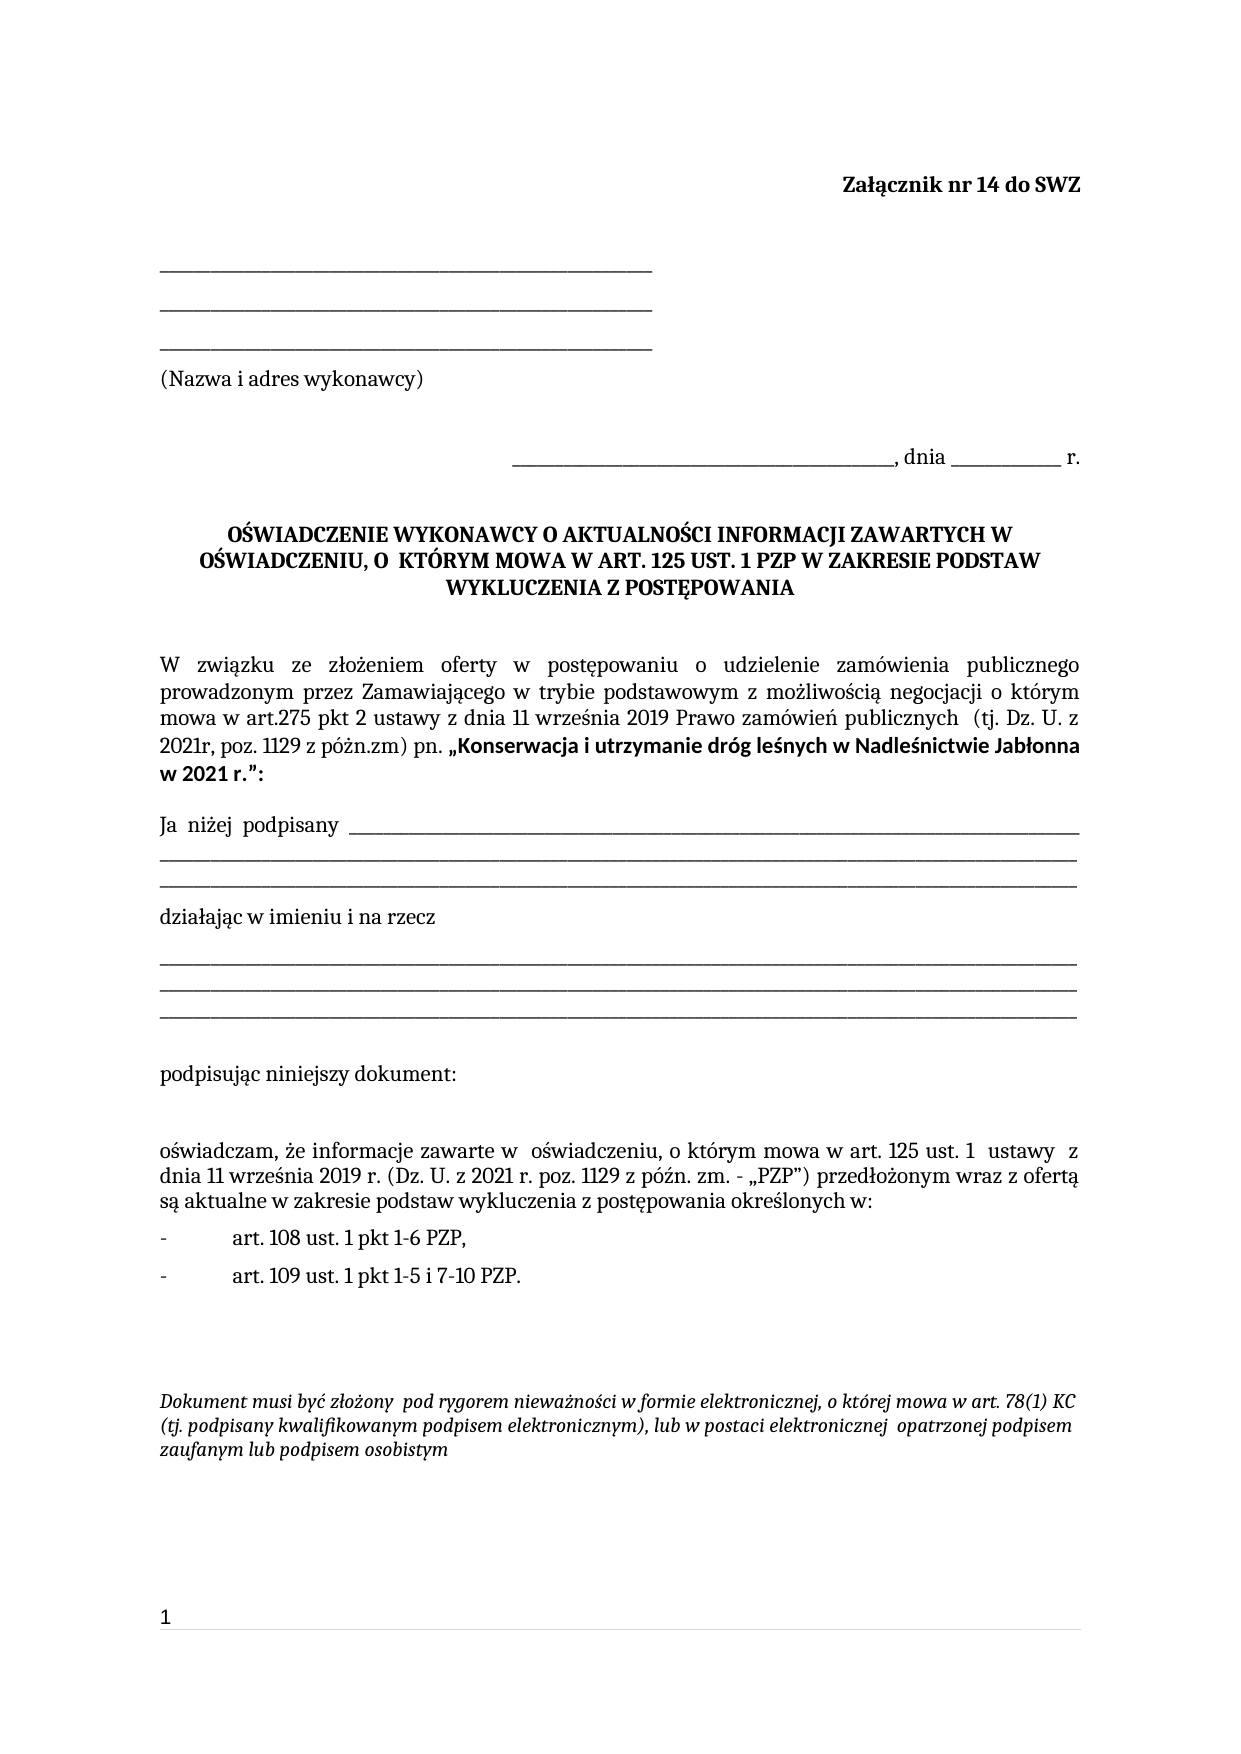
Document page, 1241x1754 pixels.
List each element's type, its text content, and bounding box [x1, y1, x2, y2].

text W związku ze złożeniem oferty w postępowaniu o udzielenie zamówienia publicznego prowadzonym przez Zamawiającego w trybie podstawowym z możliwością negocjacji o którym mowa w art.275 pkt 2 ustawy z dnia 11 września 2019 Prawo zamówień publicznych (tj. Dz. U. z 2021r, poz. 1129 z póżn.zm) pn. „Konserwacja i utrzymanie dróg leśnych w Nadleśnictwie Jabłonna w 2021 r.”: [159, 652, 1081, 787]
text działając w imieniu i na rzecz [159, 904, 1081, 930]
text __________________________________________________________ [159, 327, 1081, 354]
text (Nazwa i adres wykonawcy) [159, 366, 1081, 393]
text OŚWIADCZENIE WYKONAWCY O AKTUALNOŚCI INFORMACJI ZAWARTYCH W OŚWIADCZENIU, O KTÓRYM MOWA W ART. 125 UST. 1 PZP W ZAKRESIE PODSTAW WYKLUCZENIA Z POSTĘPOWANIA [159, 522, 1081, 601]
text podpisując niniejszy dokument: [159, 1034, 1081, 1087]
text _____________________________________________, dnia _____________ r. [159, 444, 1081, 470]
text __________________________________________________________ [159, 250, 1081, 276]
text __________________________________________________________ [159, 288, 1081, 315]
text oświadczam, że informacje zawarte w oświadczeniu, o którym mowa w art. 125 ust. 1 ustawy z dnia 11 września 2019 r. (Dz. U. z 2021 r. poz. 1129 z późn. zm. - „PZP”) przedłożonym wraz z ofertą są aktualne w zakresie podstaw wykluczenia z postępowania określonych w: [159, 1138, 1081, 1213]
text ____________________________________________________________________________________________________________________________________________________________________________________________________________________________________________________________________________________________________________________________________ [159, 943, 1081, 1022]
text Dokument musi być złożony pod rygorem nieważności w formie elektronicznej, o której mowa w art. 78(1) KC (tj. podpisany kwalifikowanym podpisem elektronicznym), lub w postaci elektronicznej opatrzonej podpisem zaufanym lub podpisem osobistym [159, 1390, 1081, 1462]
text - art. 109 ust. 1 pkt 1-5 i 7-10 PZP. [159, 1263, 1081, 1288]
text Załącznik nr 14 do SWZ [159, 172, 1081, 198]
text - art. 108 ust. 1 pkt 1-6 PZP, [159, 1226, 1081, 1251]
list Ja niżej podpisany ______________________________________________________________________________________ ________________________________________________________________________________________________________________________________________________________________________________________________________________________ [159, 812, 1081, 891]
